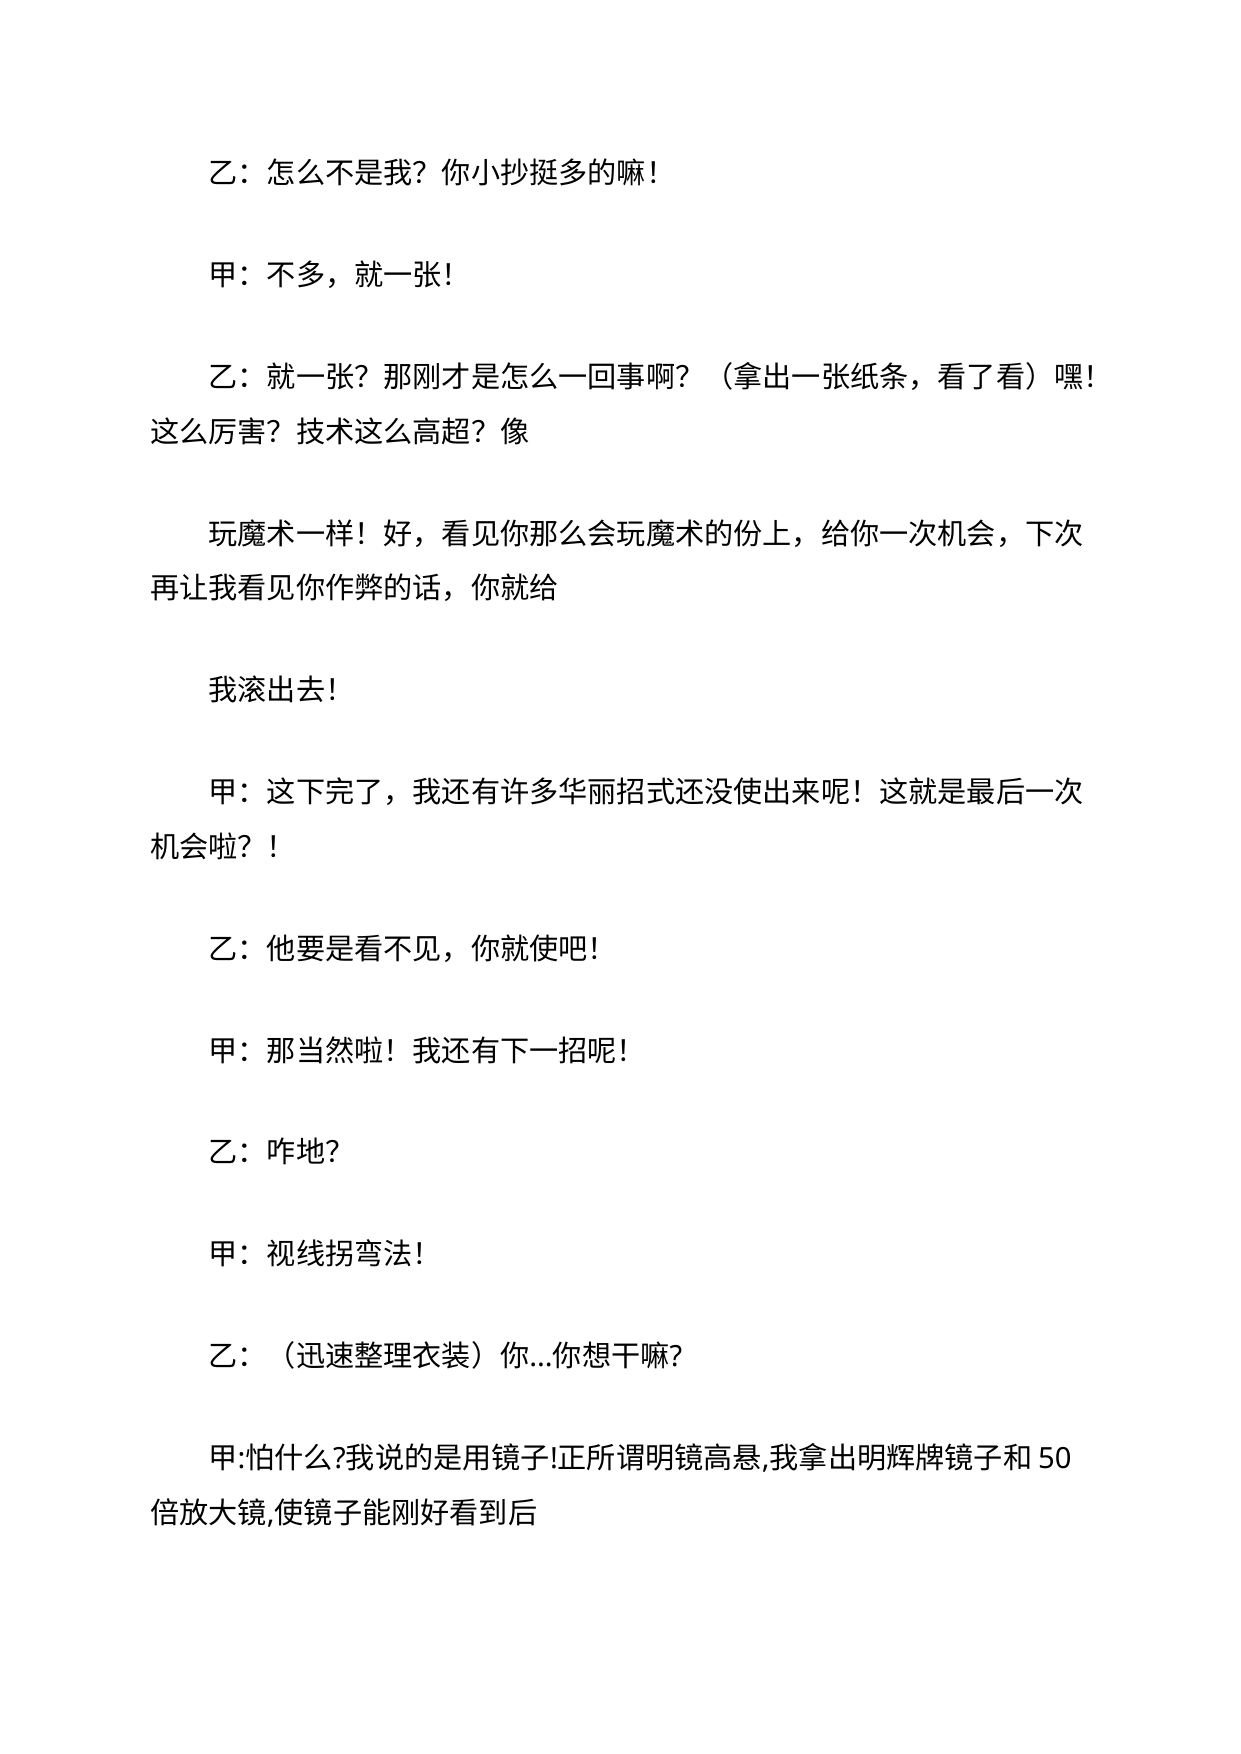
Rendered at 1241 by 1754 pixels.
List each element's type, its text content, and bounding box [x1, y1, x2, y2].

text 乙：咋地？ [150, 1129, 1090, 1171]
text 甲:怕什么?我说的是用镜子!正所谓明镜高悬,我拿出明辉牌镜子和50倍放大镜,使镜子能刚好看到后 [150, 1434, 1090, 1532]
text 甲：这下完了，我还有许多华丽招式还没使出来呢！这就是最后一次机会啦？！ [150, 769, 1090, 866]
text 我滚出去！ [150, 667, 1090, 709]
text 甲：不多，就一张！ [150, 252, 1090, 294]
text 乙：他要是看不见，你就使吧！ [150, 925, 1090, 968]
text 乙：就一张？那刚才是怎么一回事啊？（拿出一张纸条，看了看）嘿！这么厉害？技术这么高超？像 [150, 353, 1090, 451]
text 乙：（迅速整理衣装）你...你想干嘛? [150, 1332, 1090, 1375]
text 甲：视线拐弯法！ [150, 1231, 1090, 1273]
text 甲：那当然啦！我还有下一招呢！ [150, 1027, 1090, 1069]
text 乙：怎么不是我？你小抄挺多的嘛！ [150, 150, 1090, 192]
text 玩魔术一样！好，看见你那么会玩魔术的份上，给你一次机会，下次再让我看见你作弊的话，你就给 [150, 510, 1090, 607]
